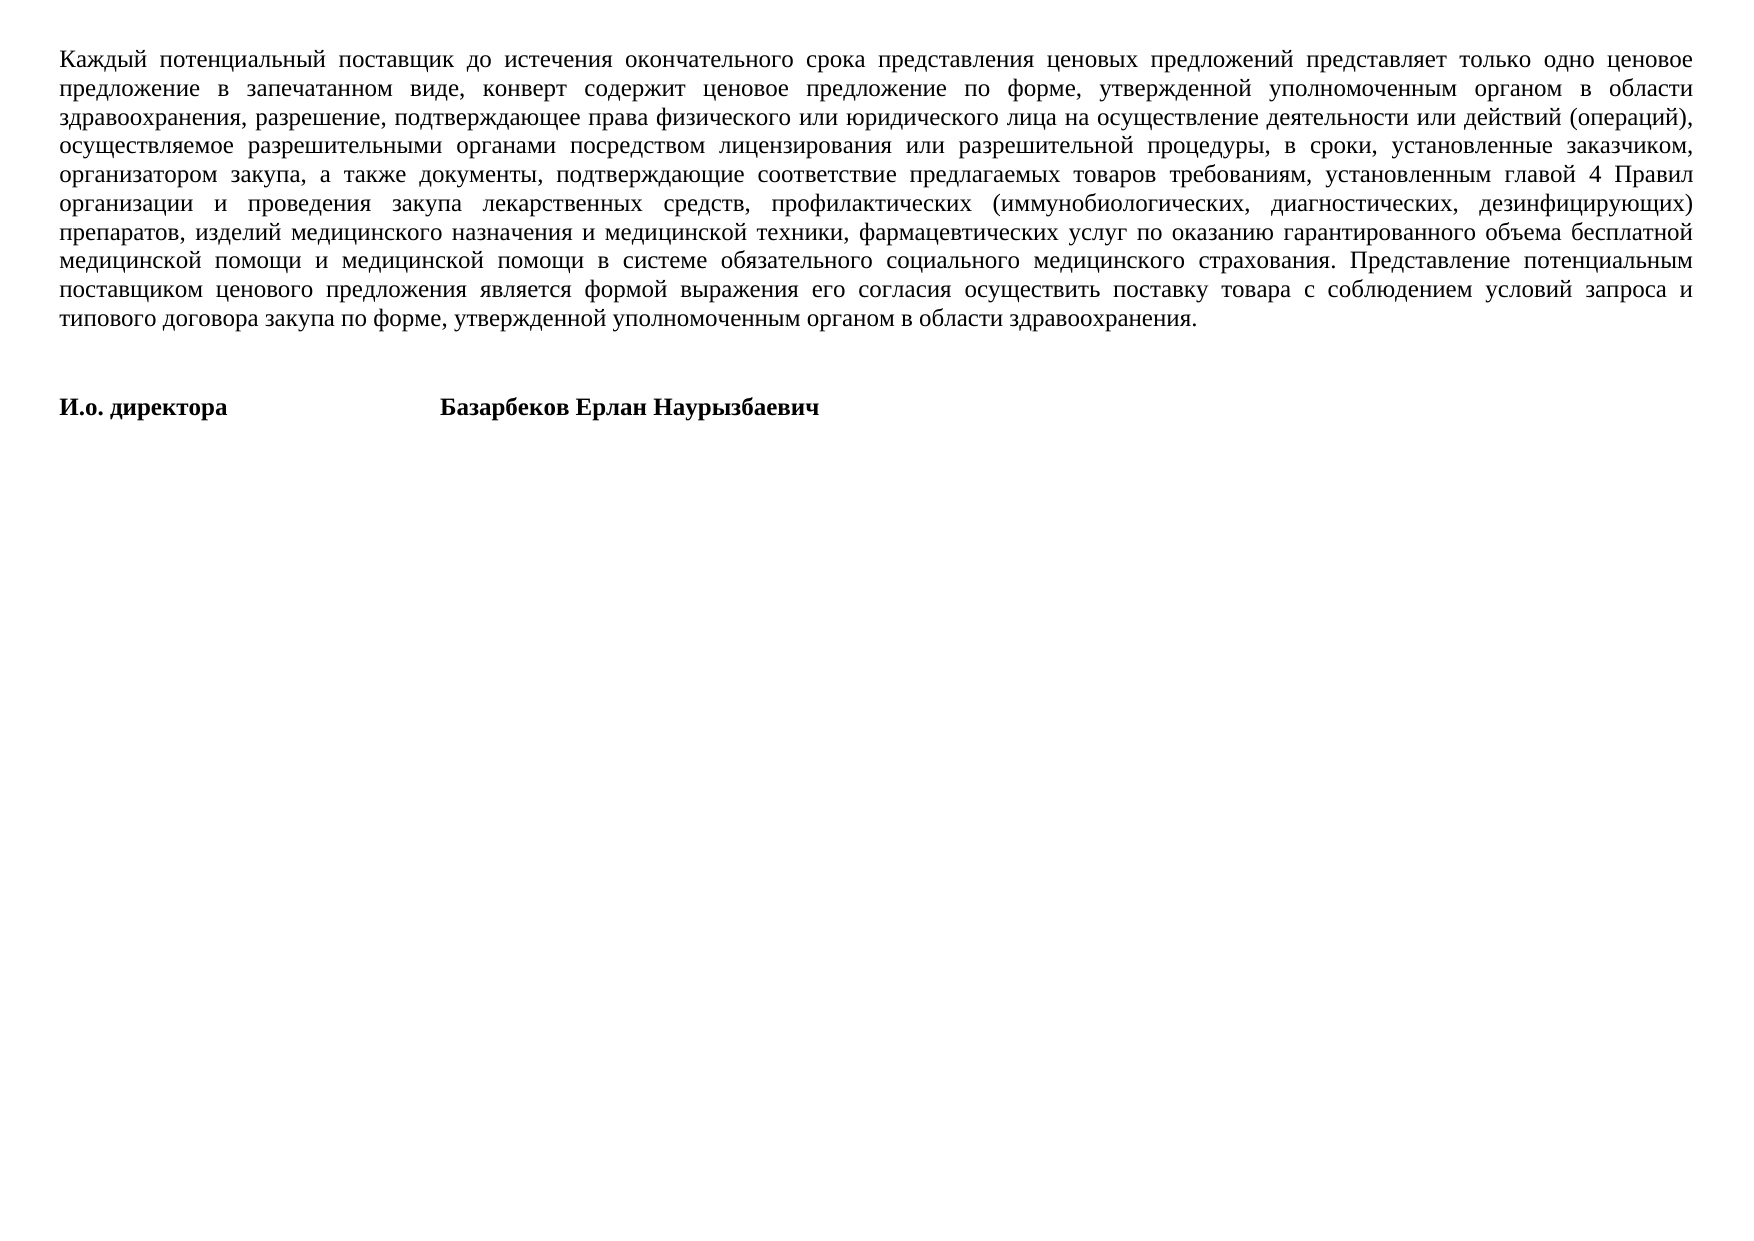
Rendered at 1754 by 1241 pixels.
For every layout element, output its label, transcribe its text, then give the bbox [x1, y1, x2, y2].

text Каждый потенциальный поставщик до истечения окончательного срока представления ценовых предложений представляет только одно ценовое предложение в запечатанном виде, конверт содержит ценовое предложение по форме, утвержденной уполномоченным органом в области здравоохранения, разрешение, подтверждающее права физического или юридического лица на осуществление деятельности или действий (операций), осуществляемое разрешительными органами посредством лицензирования или разрешительной процедуры, в сроки, установленные заказчиком, организатором закупа, а также документы, подтверждающие соответствие предлагаемых товаров требованиям, установленным главой 4 Правил организации и проведения закупа лекарственных средств, профилактических (иммунобиологических, диагностических, дезинфицирующих) препаратов, изделий медицинского назначения и медицинской техники, фармацевтических услуг по оказанию гарантированного объема бесплатной медицинской помощи и медицинской помощи в системе обязательного социального медицинского страхования. Представление потенциальным поставщиком ценового предложения является формой выражения его согласия осуществить поставку товара с соблюдением условий запроса и типового договора закупа по форме, утвержденной уполномоченным органом в области здравоохранения. [59, 44, 1695, 332]
text И.о. директора Базарбеков Ерлан Наурызбаевич [59, 392, 1695, 421]
